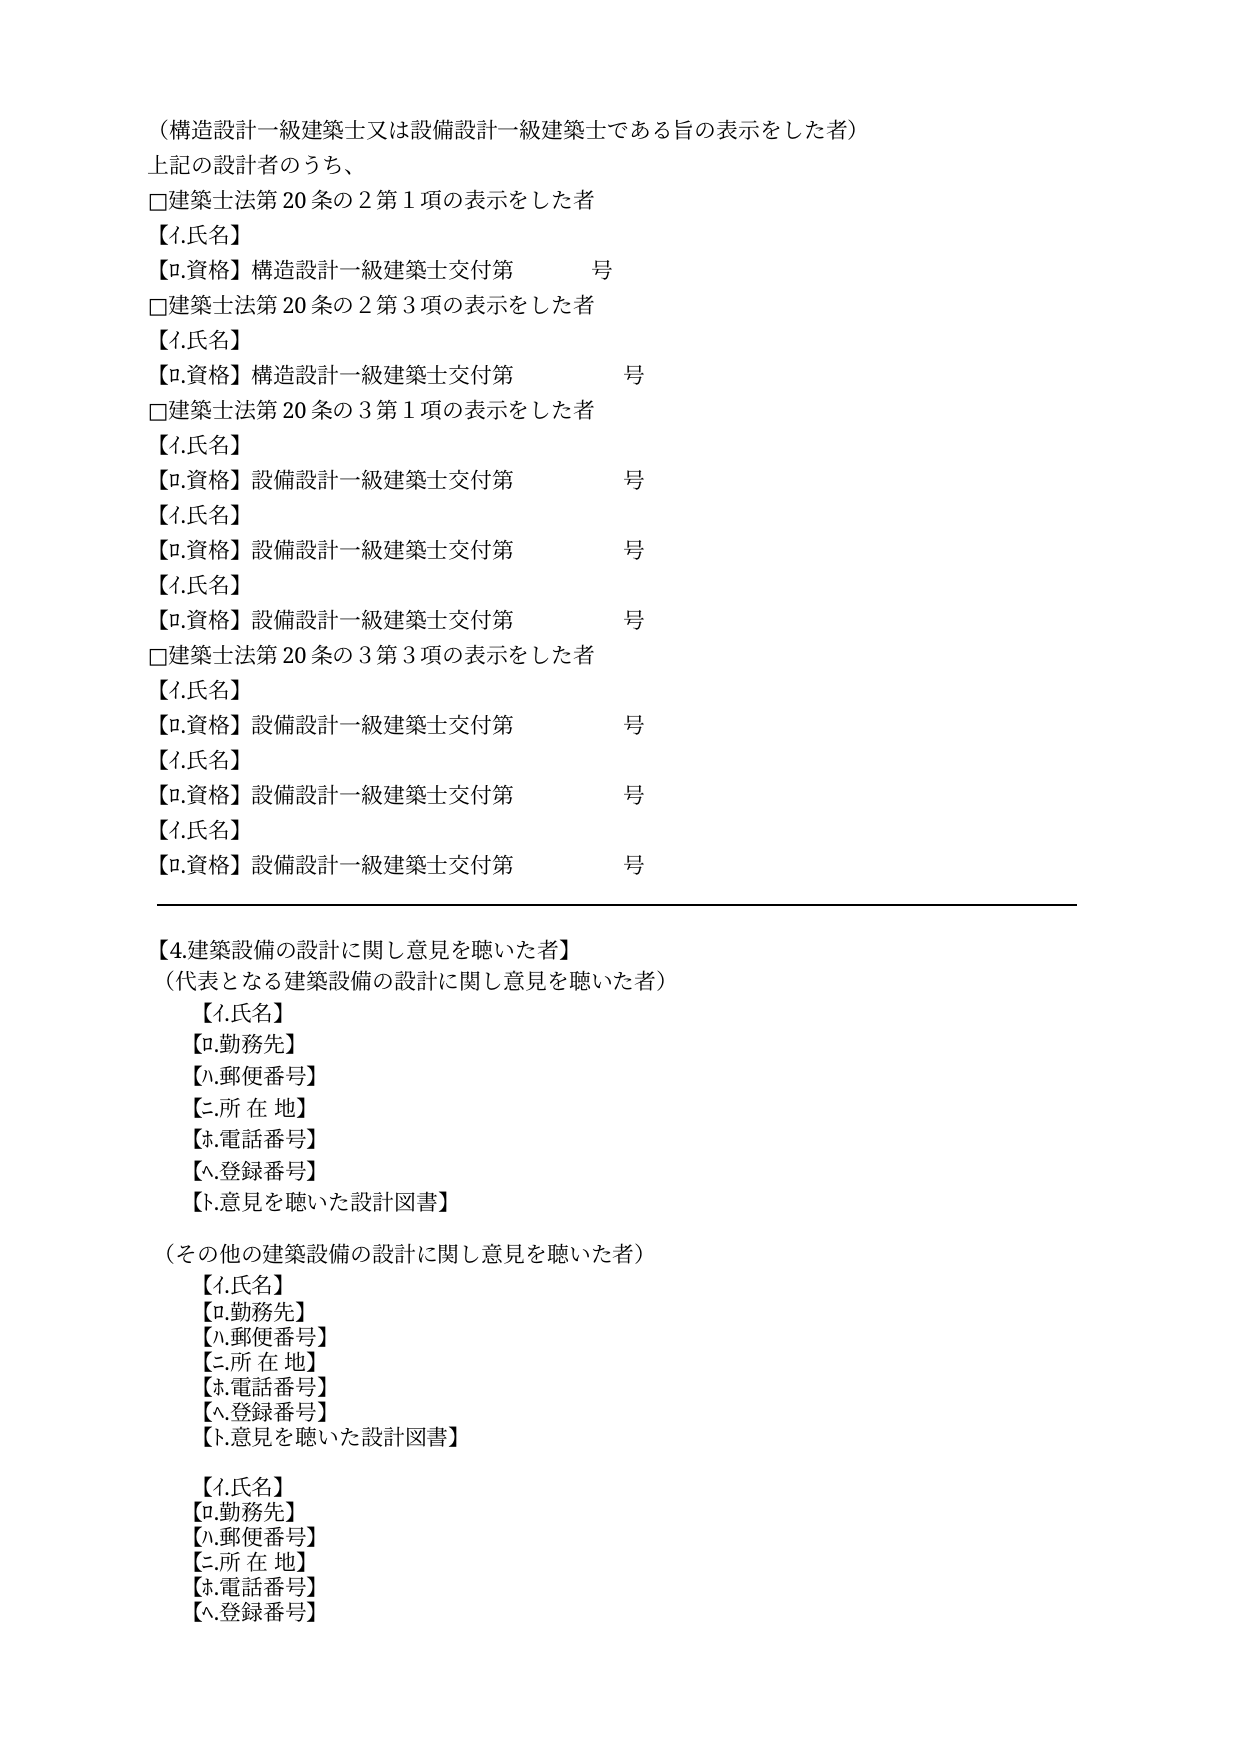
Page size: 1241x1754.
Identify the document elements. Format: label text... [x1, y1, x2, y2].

text □建築士法第20条の３第３項の表示をした者 [148, 643, 1093, 668]
text 【ﾛ.勤務先】 [148, 1028, 1093, 1059]
text 【ﾍ.登録番号】 [148, 1154, 1093, 1185]
text 【ﾎ.電話番号】 [148, 1575, 1093, 1600]
text 【4.建築設備の設計に関し意見を聴いた者】 [148, 933, 1093, 964]
text 【ﾆ.所 在 地】 [148, 1091, 1093, 1122]
text 【ｲ.氏名】 [148, 573, 1093, 598]
text 【ﾊ.郵便番号】 [148, 1325, 1093, 1350]
text 【ｲ.氏名】 [148, 748, 1093, 773]
text 【ﾎ.電話番号】 [148, 1122, 1093, 1154]
text 【ﾛ.資格】構造設計一級建築士交付第 号 [148, 363, 1093, 388]
text 【ｲ.氏名】 [148, 503, 1093, 528]
text 【ﾛ.資格】設備設計一級建築士交付第 号 [148, 468, 1093, 493]
text 【ﾄ.意見を聴いた設計図書】 [148, 1425, 1093, 1450]
text 【ﾎ.電話番号】 [148, 1375, 1093, 1400]
text 【ｲ.氏名】 [148, 1475, 1093, 1500]
text □建築士法第20条の２第１項の表示をした者 [148, 188, 1093, 213]
text 【ｲ.氏名】 [148, 328, 1093, 353]
text （代表となる建築設備の設計に関し意見を聴いた者） [148, 964, 1093, 996]
text 【ﾛ.勤務先】 [148, 1500, 1093, 1525]
text 【ﾛ.資格】設備設計一級建築士交付第 号 [148, 853, 1093, 878]
text 【ﾛ.資格】設備設計一級建築士交付第 号 [148, 783, 1093, 808]
text 【ﾛ.勤務先】 [148, 1300, 1093, 1325]
text 【ﾛ.資格】構造設計一級建築士交付第 号 [148, 258, 1093, 283]
text 【ﾊ.郵便番号】 [148, 1525, 1093, 1550]
text 【ﾍ.登録番号】 [148, 1400, 1093, 1425]
text 【ｲ.氏名】 [148, 678, 1093, 703]
text （構造設計一級建築士又は設備設計一級建築士である旨の表示をした者） [148, 118, 1093, 143]
text 【ｲ.氏名】 [148, 996, 1093, 1028]
text 【ｲ.氏名】 [148, 223, 1093, 248]
text 【ﾄ.意見を聴いた設計図書】 [148, 1185, 1093, 1217]
text （その他の建築設備の設計に関し意見を聴いた者） [148, 1227, 1093, 1269]
text 【ｲ.氏名】 [148, 433, 1093, 458]
text 【ﾆ.所 在 地】 [148, 1550, 1093, 1575]
text 【ｲ.氏名】 [148, 818, 1093, 843]
text 【ﾍ.登録番号】 [148, 1600, 1093, 1625]
text □建築士法第20条の２第３項の表示をした者 [148, 293, 1093, 318]
text 上記の設計者のうち、 [148, 153, 1093, 178]
text 【ﾆ.所 在 地】 [148, 1350, 1093, 1375]
text 【ﾊ.郵便番号】 [148, 1059, 1093, 1091]
text 【ｲ.氏名】 [148, 1269, 1093, 1300]
text 【ﾛ.資格】設備設計一級建築士交付第 号 [148, 538, 1093, 563]
text 【ﾛ.資格】設備設計一級建築士交付第 号 [148, 608, 1093, 633]
text 【ﾛ.資格】設備設計一級建築士交付第 号 [148, 713, 1093, 738]
text □建築士法第20条の３第１項の表示をした者 [148, 398, 1093, 423]
